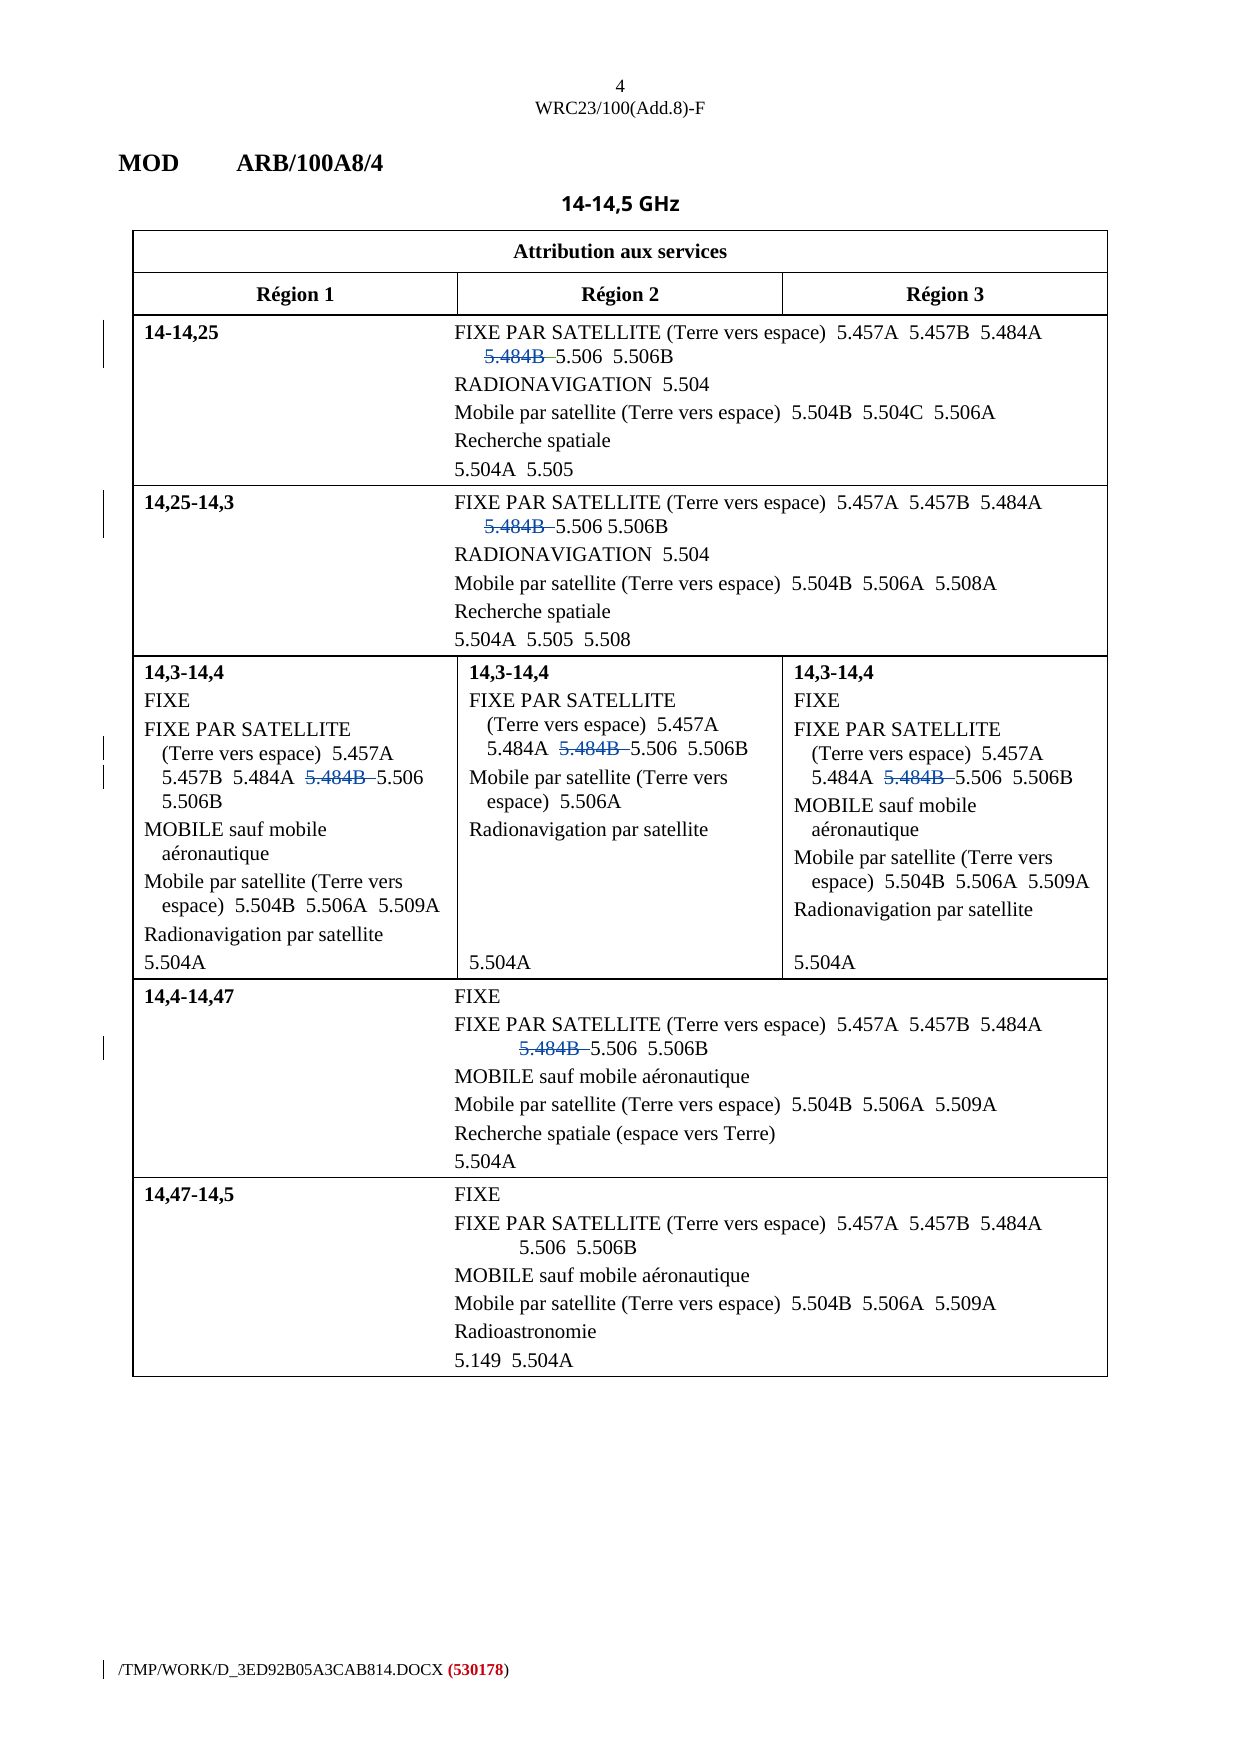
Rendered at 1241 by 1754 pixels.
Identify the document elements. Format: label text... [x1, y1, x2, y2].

table_cell 14,3-14,4 FIXE PAR SATELLITE (Terre vers espace) 5.457A 5.484A 5.506 5.506B Mobile par satellite (Terre vers espace) 5.506A Radionavigation par satellite 5.504A [458, 657, 782, 978]
table_cell Région 2 [458, 273, 782, 314]
table_cell Région 1 [134, 273, 457, 314]
table_cell 14,47-14,5 FIXE FIXE PAR SATELLITE (Terre vers espace) 5.457A 5.457B 5.484A 5.506 5.506B MOBILE sauf mobile aéronautique Mobile par satellite (Terre vers espace) 5.504B 5.506A 5.509A Radioastronomie 5.149 5.504A [134, 1178, 1107, 1376]
table_cell 14,3-14,4 FIXE FIXE PAR SATELLITE (Terre vers espace) 5.457A 5.484A 5.506 5.506B MOBILE sauf mobile aéronautique Mobile par satellite (Terre vers espace) 5.504B 5.506A 5.509A Radionavigation par satellite 5.504A [783, 657, 1107, 978]
table_cell Région 3 [783, 273, 1107, 314]
title 14-14,5 GHz [118, 189, 1122, 217]
table_cell 14,25-14,3 FIXE PAR SATELLITE (Terre vers espace) 5.457A 5.457B 5.484A 5.506 5.506B RADIONAVIGATION 5.504 Mobile par satellite (Terre vers espace) 5.504B 5.506A 5.508A Recherche spatiale 5.504A 5.505 5.508 [134, 486, 1107, 655]
table_cell 14-14,25 FIXE PAR SATELLITE (Terre vers espace) 5.457A 5.457B 5.484A 5.506 5.506B RADIONAVIGATION 5.504 Mobile par satellite (Terre vers espace) 5.504B 5.504C 5.506A Recherche spatiale 5.504A 5.505 [134, 316, 1107, 485]
table_header Attribution aux services [134, 231, 1107, 272]
table_cell 14,4-14,47 FIXE FIXE PAR SATELLITE (Terre vers espace) 5.457A 5.457B 5.484A 5.506 5.506B MOBILE sauf mobile aéronautique Mobile par satellite (Terre vers espace) 5.504B 5.506A 5.509A Recherche spatiale (espace vers Terre) 5.504A [134, 980, 1107, 1177]
table_cell 14,3-14,4 FIXE FIXE PAR SATELLITE (Terre vers espace) 5.457A 5.457B 5.484A 5.506 5.506B MOBILE sauf mobile aéronautique Mobile par satellite (Terre vers espace) 5.504B 5.506A 5.509A Radionavigation par satellite 5.504A [134, 657, 457, 978]
text MOD ARB/100A8/4 [118, 148, 1122, 176]
